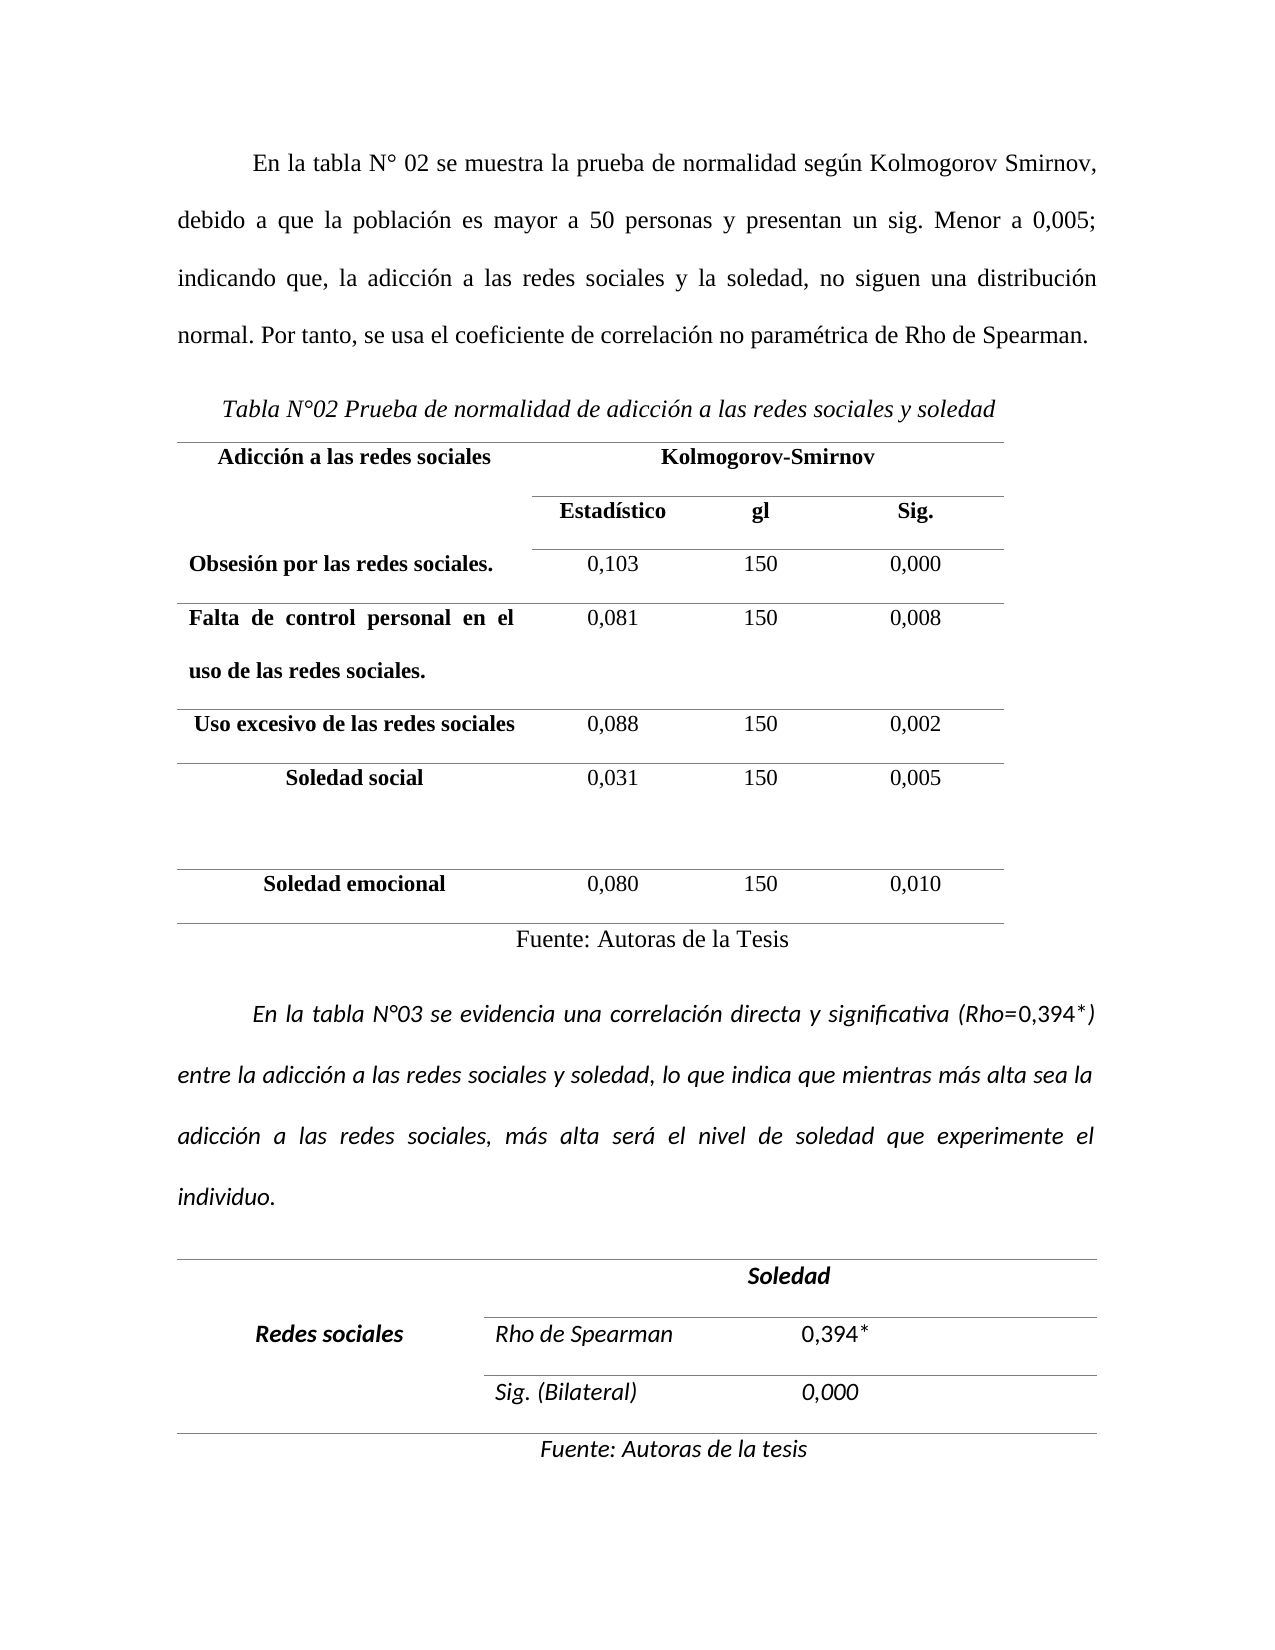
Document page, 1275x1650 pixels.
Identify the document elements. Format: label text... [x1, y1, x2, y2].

table_cell 0,031 [532, 764, 694, 869]
table_cell 150 [694, 870, 827, 923]
table_cell Rho de Spearman [484, 1318, 790, 1374]
table_cell 0,008 [827, 604, 1004, 709]
table_cell Sig. [827, 497, 1004, 549]
table_cell 0,088 [532, 710, 694, 763]
table_cell Uso excesivo de las redes sociales [177, 710, 532, 763]
table_cell 150 [694, 604, 827, 709]
table_cell 150 [694, 764, 827, 869]
table_cell 0,394* [790, 1318, 1097, 1374]
table_cell Sig. (Bilateral) [484, 1376, 790, 1432]
text Fuente: Autoras de la tesis [177, 1433, 1098, 1464]
table_cell 0,103 [532, 550, 694, 603]
table_header Adicción a las redes sociales [177, 443, 532, 549]
table_cell 0,081 [532, 604, 694, 709]
table_cell Obsesión por las redes sociales. [177, 549, 532, 603]
table_cell 0,002 [827, 710, 1004, 763]
table_header Soledad [484, 1260, 1097, 1317]
table_cell 0,000 [827, 550, 1004, 603]
table_cell 0,010 [827, 870, 1004, 923]
table_cell Estadístico [532, 497, 694, 549]
text Tabla N°02 Prueba de normalidad de adicción a las redes sociales y soledad [177, 394, 1098, 423]
table_cell 0,005 [827, 764, 1004, 869]
table_cell Soledad emocional [177, 870, 532, 923]
text En la tabla N° 02 se muestra la prueba de normalidad según Kolmogorov Smirnov, debido a que la población es mayor a 50 personas y presentan un sig. Menor a 0,005; indicando que, la adicción a las redes sociales y la soledad, no siguen una distribución normal. Por tanto, se usa el coeficiente de correlación no paramétrica de Rho de Spearman. [177, 148, 1098, 349]
table_cell Soledad social [177, 764, 532, 869]
table_cell 0,000 [790, 1376, 1097, 1432]
table_cell Falta de control personal en el uso de las redes sociales. [177, 604, 532, 709]
table_cell 0,080 [532, 870, 694, 923]
table_header Redes sociales [177, 1260, 484, 1432]
text Fuente: Autoras de la Tesis [177, 924, 1098, 953]
table_cell 150 [694, 710, 827, 763]
table_cell gl [694, 497, 827, 549]
table_header Kolmogorov-Smirnov [532, 443, 1004, 496]
text En la tabla N°03 se evidencia una correlación directa y significativa (Rho=0,394*) entre la adicción a las redes sociales y soledad, lo que indica que mientras más alta sea la adicción a las redes sociales, más alta será el nivel de soledad que experimente el individuo. [177, 998, 1098, 1212]
table_cell 150 [694, 550, 827, 603]
